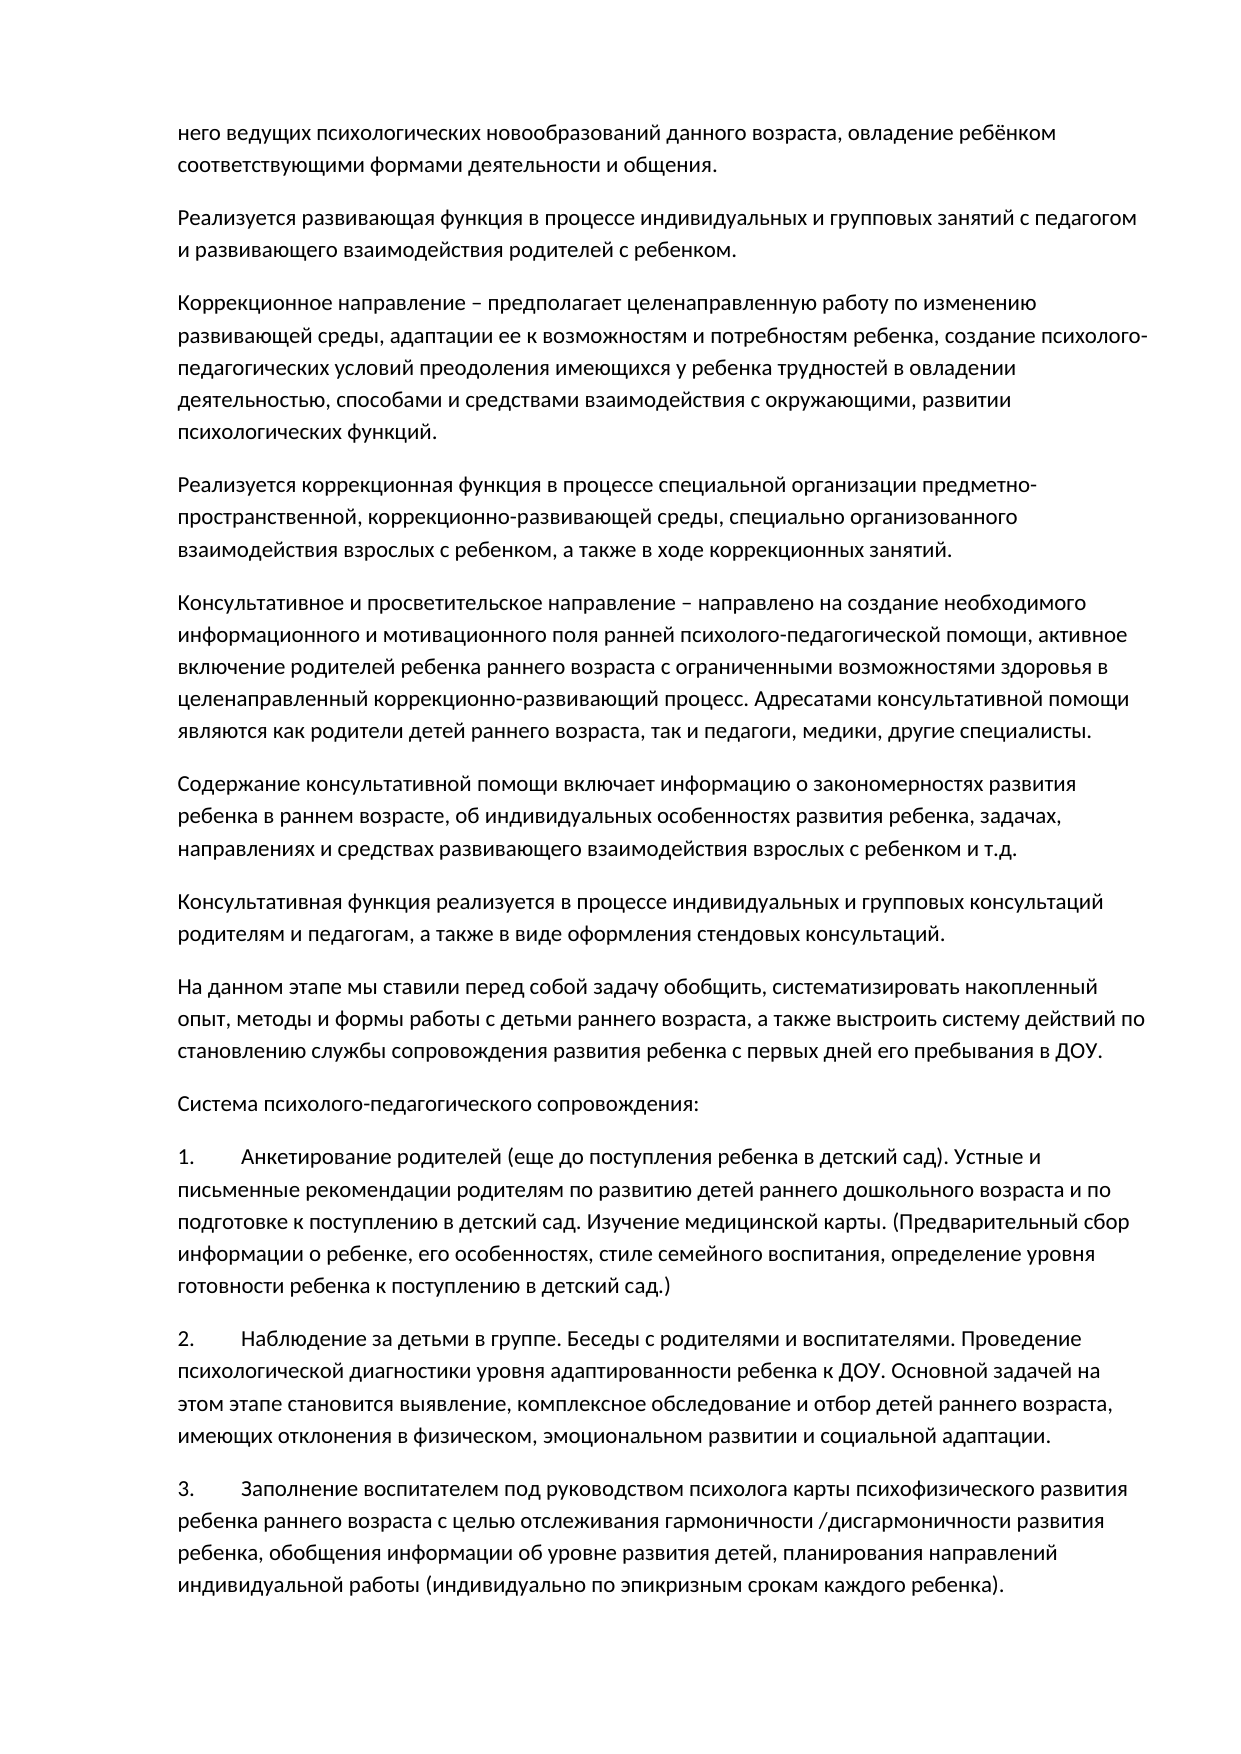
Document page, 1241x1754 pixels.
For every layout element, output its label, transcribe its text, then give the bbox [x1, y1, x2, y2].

text На данном этапе мы ставили перед собой задачу обобщить, систематизировать накопленный опыт, методы и формы работы с детьми раннего возраста, а также выстроить систему действий по становлению службы сопровождения развития ребенка с первых дней его пребывания в ДОУ. [177, 972, 1152, 1064]
text Реализуется коррекционная функция в процессе специальной организации предметно-пространственной, коррекционно-развивающей среды, специально организованного взаимодействия взрослых с ребенком, а также в ходе коррекционных занятий. [177, 470, 1152, 563]
text Консультативное и просветительское направление – направлено на создание необходимого информационного и мотивационного поля ранней психолого-педагогической помощи, активное включение родителей ребенка раннего возраста с ограниченными возможностями здоровья в целенаправленный коррекционно-развивающий процесс. Адресатами консультативной помощи являются как родители детей раннего возраста, так и педагоги, медики, другие специалисты. [177, 588, 1152, 744]
text 3. Заполнение воспитателем под руководством психолога карты психофизического развития ребенка раннего возраста с целью отслеживания гармоничности /дисгармоничности развития ребенка, обобщения информации об уровне развития детей, планирования направлений индивидуальной работы (индивидуально по эпикризным срокам каждого ребенка). [177, 1474, 1152, 1598]
text Коррекционное направление – предполагает целенаправленную работу по изменению развивающей среды, адаптации ее к возможностям и потребностям ребенка, создание психолого-педагогических условий преодоления имеющихся у ребенка трудностей в овладении деятельностью, способами и средствами взаимодействия с окружающими, развитии психологических функций. [177, 288, 1152, 445]
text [177, 118, 1152, 178]
text Консультативная функция реализуется в процессе индивидуальных и групповых консультаций родителям и педагогам, а также в виде оформления стендовых консультаций. [177, 887, 1152, 947]
text 1. Анкетирование родителей (еще до поступления ребенка в детский сад). Устные и письменные рекомендации родителям по развитию детей раннего дошкольного возраста и по подготовке к поступлению в детский сад. Изучение медицинской карты. (Предварительный сбор информации о ребенке, его особенностях, стиле семейного воспитания, определение уровня готовности ребенка к поступлению в детский сад.) [177, 1142, 1152, 1299]
text Реализуется развивающая функция в процессе индивидуальных и групповых занятий с педагогом и развивающего взаимодействия родителей с ребенком. [177, 203, 1152, 263]
text 2. Наблюдение за детьми в группе. Беседы с родителями и воспитателями. Проведение психологической диагностики уровня адаптированности ребенка к ДОУ. Основной задачей на этом этапе становится выявление, комплексное обследование и отбор детей раннего возраста, имеющих отклонения в физическом, эмоциональном развитии и социальной адаптации. [177, 1324, 1152, 1449]
text Система психолого-педагогического сопровождения: [177, 1089, 1152, 1117]
text Содержание консультативной помощи включает информацию о закономерностях развития ребенка в раннем возрасте, об индивидуальных особенностях развития ребенка, задачах, направлениях и средствах развивающего взаимодействия взрослых с ребенком и т.д. [177, 769, 1152, 862]
